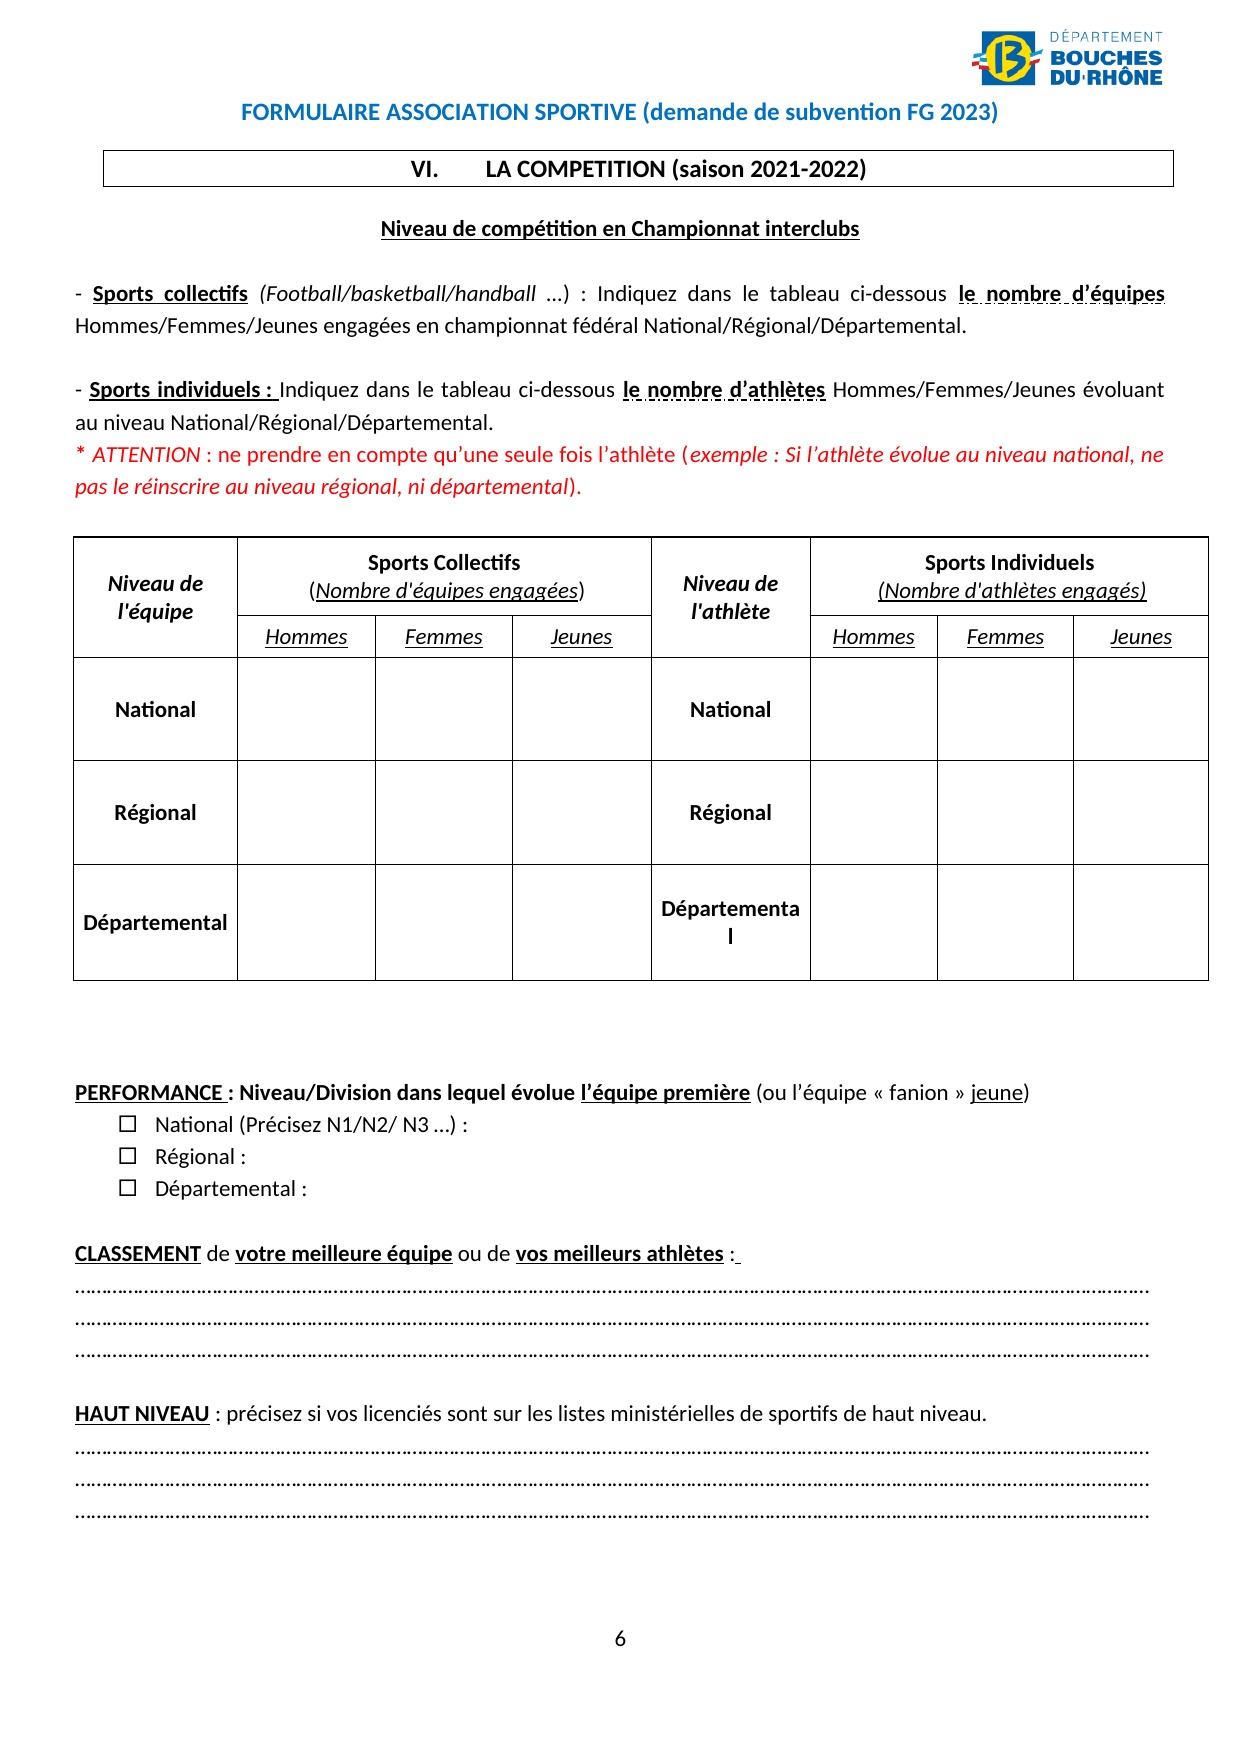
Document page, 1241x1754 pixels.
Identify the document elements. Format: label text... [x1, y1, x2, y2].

text ……………………………………………………………………………………………………………………………………………………………………………………………………………………………………………………………………………………………………………………………………………………………………………………………………………………………………………………………………………………………………………………………………………………………… [75, 1271, 1165, 1363]
table_cell Jeunes [1074, 616, 1208, 657]
table_cell [938, 865, 1073, 980]
table_cell Départemental [74, 865, 237, 980]
table_cell [513, 761, 651, 864]
table_cell Régional [652, 761, 810, 864]
list National (Précisez N1/N2/ N3 …) : [117, 1110, 1165, 1138]
table_header Niveau de l'équipe [74, 538, 237, 657]
table_header Niveau de l'athlète [652, 538, 810, 657]
table_cell [938, 658, 1073, 760]
text CLASSEMENT de votre meilleure équipe ou de vos meilleurs athlètes : [75, 1239, 1165, 1267]
text * ATTENTION : ne prendre en compte qu’une seule fois l’athlète (exemple : Si l’athlète évolue au niveau national, ne pas le réinscrire au niveau régional, ni départemental). [75, 440, 1165, 500]
table_cell Jeunes [513, 616, 651, 657]
table_cell Hommes [238, 616, 375, 657]
text PERFORMANCE : Niveau/Division dans lequel évolue l’équipe première (ou l’équipe « fanion » jeune) [75, 1078, 1165, 1106]
table_cell [1074, 865, 1208, 980]
table_cell [238, 761, 375, 864]
table_cell [811, 865, 937, 980]
table_cell [811, 658, 937, 760]
text Niveau de compétition en Championnat interclubs [75, 214, 1165, 242]
text - Sports collectifs (Football/basketball/handball …) : Indiquez dans le tableau ci-dessous le nombre d’équipes Hommes/Femmes/Jeunes engagées en championnat fédéral National/Régional/Départemental. [75, 279, 1165, 339]
table_cell Régional [74, 761, 237, 864]
table_cell [811, 761, 937, 864]
text ……………………………………………………………………………………………………………………………………………………………………………………………………………………………………………………………………………………………………………………………………………………………………………………………………………………………………………………………………………………………………………………………………………………………… [75, 1432, 1165, 1524]
list Départemental : [117, 1174, 1165, 1202]
table_cell Hommes [811, 616, 937, 657]
table_cell [513, 658, 651, 760]
picture [972, 29, 1166, 86]
table_cell Femmes [938, 616, 1073, 657]
table_cell [376, 865, 512, 980]
table_cell Femmes [376, 616, 512, 657]
table_cell [238, 865, 375, 980]
table_cell Départemental [652, 865, 810, 980]
text - Sports individuels : Indiquez dans le tableau ci-dessous le nombre d’athlètes Hommes/Femmes/Jeunes évoluant au niveau National/Régional/Départemental. [75, 375, 1165, 436]
table_cell [513, 865, 651, 980]
table_cell [1074, 658, 1208, 760]
table_cell [238, 658, 375, 760]
list Régional : [117, 1142, 1165, 1170]
table_cell National [652, 658, 810, 760]
table_cell [1074, 761, 1208, 864]
table_header Sports Collectifs (Nombre d'équipes engagées) [238, 538, 651, 615]
table_cell National [74, 658, 237, 760]
table_header Sports Individuels (Nombre d'athlètes engagés) [811, 538, 1208, 615]
list LA COMPETITION (saison 2021-2022) [104, 151, 1173, 186]
text HAUT NIVEAU : précisez si vos licenciés sont sur les listes ministérielles de sportifs de haut niveau. [75, 1399, 1165, 1428]
table_cell [376, 761, 512, 864]
table_cell [938, 761, 1073, 864]
table_cell [376, 658, 512, 760]
